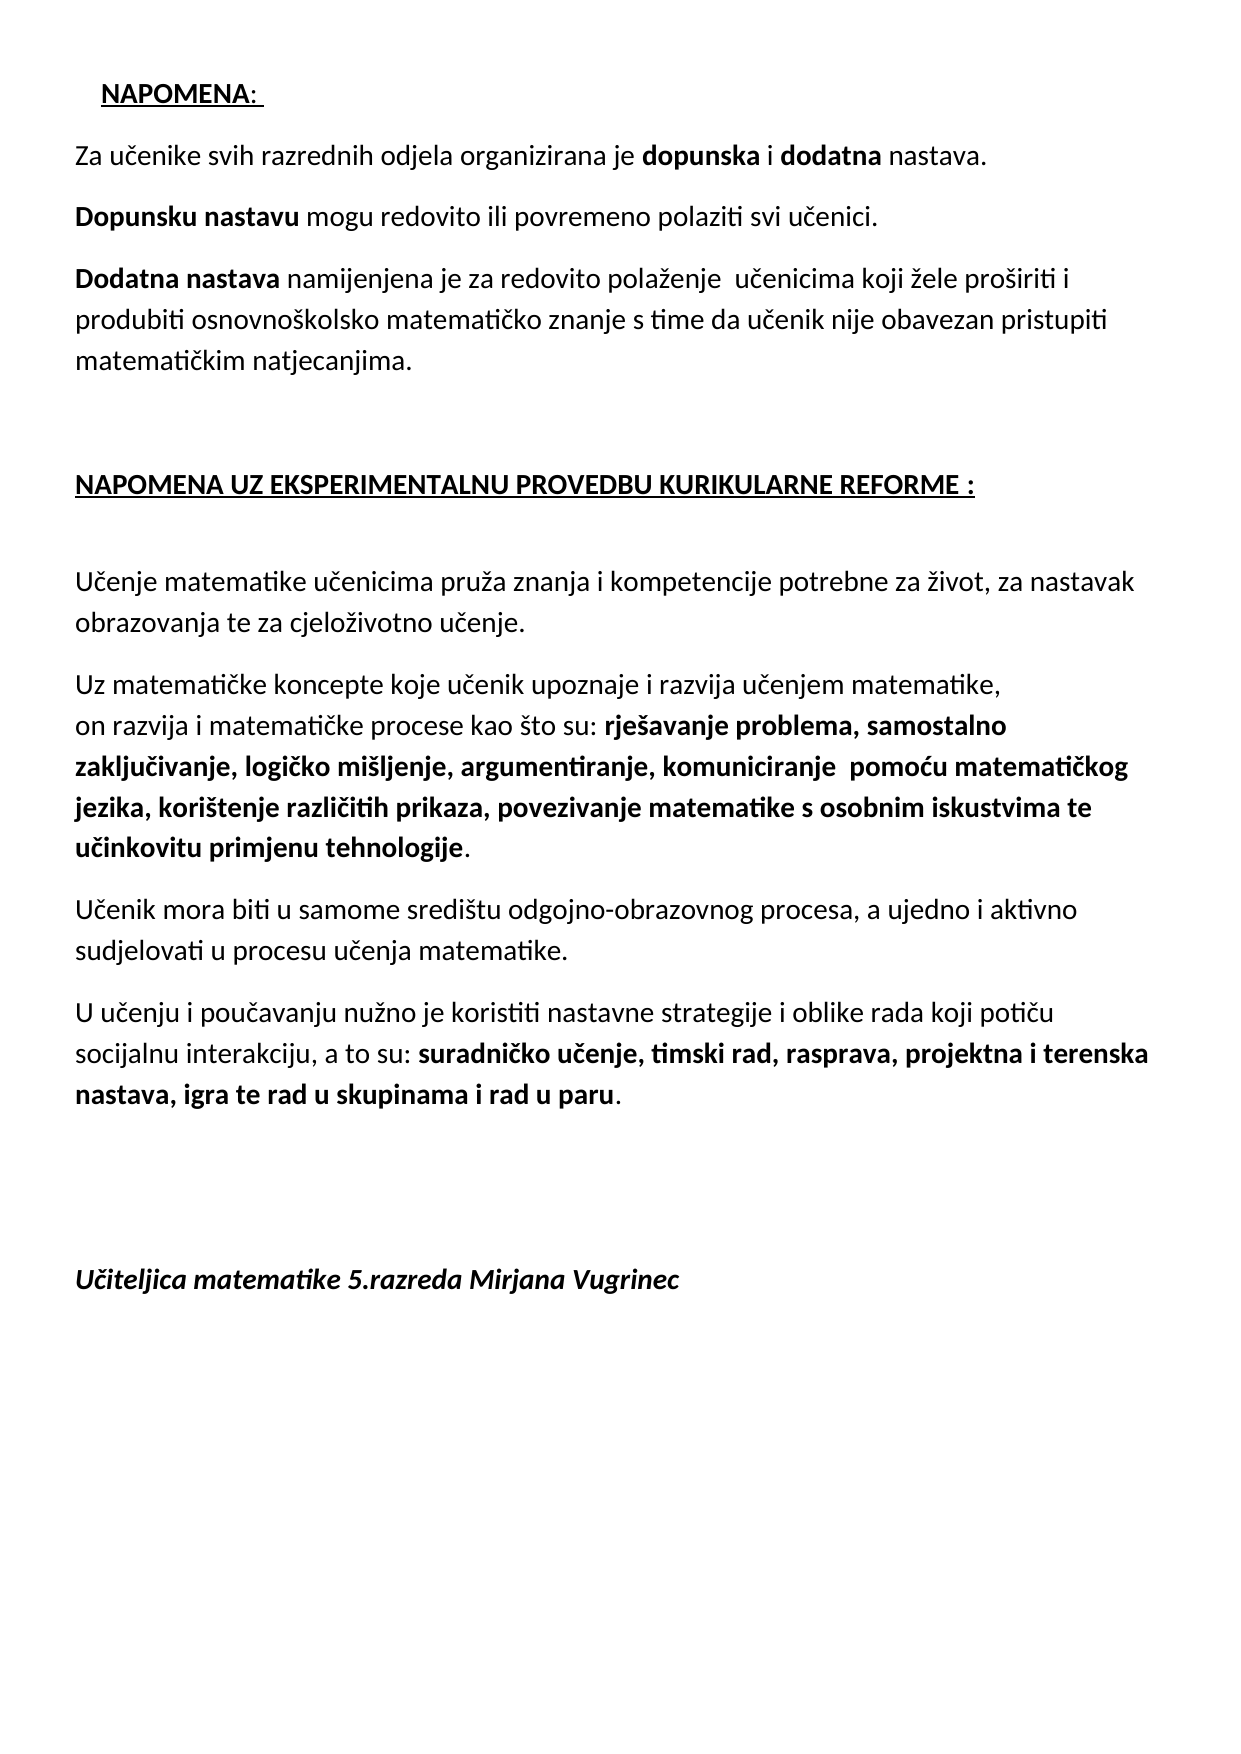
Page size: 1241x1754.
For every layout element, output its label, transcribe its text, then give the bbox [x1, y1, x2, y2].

text Učenje matematike učenicima pruža znanja i kompetencije potrebne za život, za nastavak obrazovanja te za cjeloživotno učenje. [75, 563, 1165, 640]
text NAPOMENA: [75, 75, 1165, 111]
text Za učenike svih razrednih odjela organizirana je dopunska i dodatna nastava. [75, 137, 1165, 172]
text Učenik mora biti u samome središtu odgojno-obrazovnog procesa, a ujedno i aktivno sudjelovati u procesu učenja matematike. [75, 891, 1165, 968]
text Dodatna nastava namijenjena je za redovito polaženje učenicima koji žele proširiti i produbiti osnovnoškolsko matematičko znanje s time da učenik nije obavezan pristupiti matematičkim natjecanjima. [75, 260, 1165, 378]
text Učiteljica matematike 5.razreda Mirjana Vugrinec [75, 1261, 1165, 1297]
text Dopunsku nastavu mogu redovito ili povremeno polaziti svi učenici. [75, 198, 1165, 234]
text NAPOMENA UZ EKSPERIMENTALNU PROVEDBU KURIKULARNE REFORME : [75, 466, 1165, 501]
text Uz matematičke koncepte koje učenik upoznaje i razvija učenjem matematike, on razvija i matematičke procese kao što su: rješavanje problema, samostalno zaključivanje, logičko mišljenje, argumentiranje, komuniciranje pomoću matematičkog jezika, korištenje različitih prikaza, povezivanje matematike s osobnim iskustvima te učinkovitu primjenu tehnologije. [75, 666, 1165, 865]
text U učenju i poučavanju nužno je koristiti nastavne strategije i oblike rada koji potiču socijalnu interakciju, a to su: suradničko učenje, timski rad, rasprava, projektna i terenska nastava, igra te rad u skupinama i rad u paru. [75, 994, 1165, 1112]
